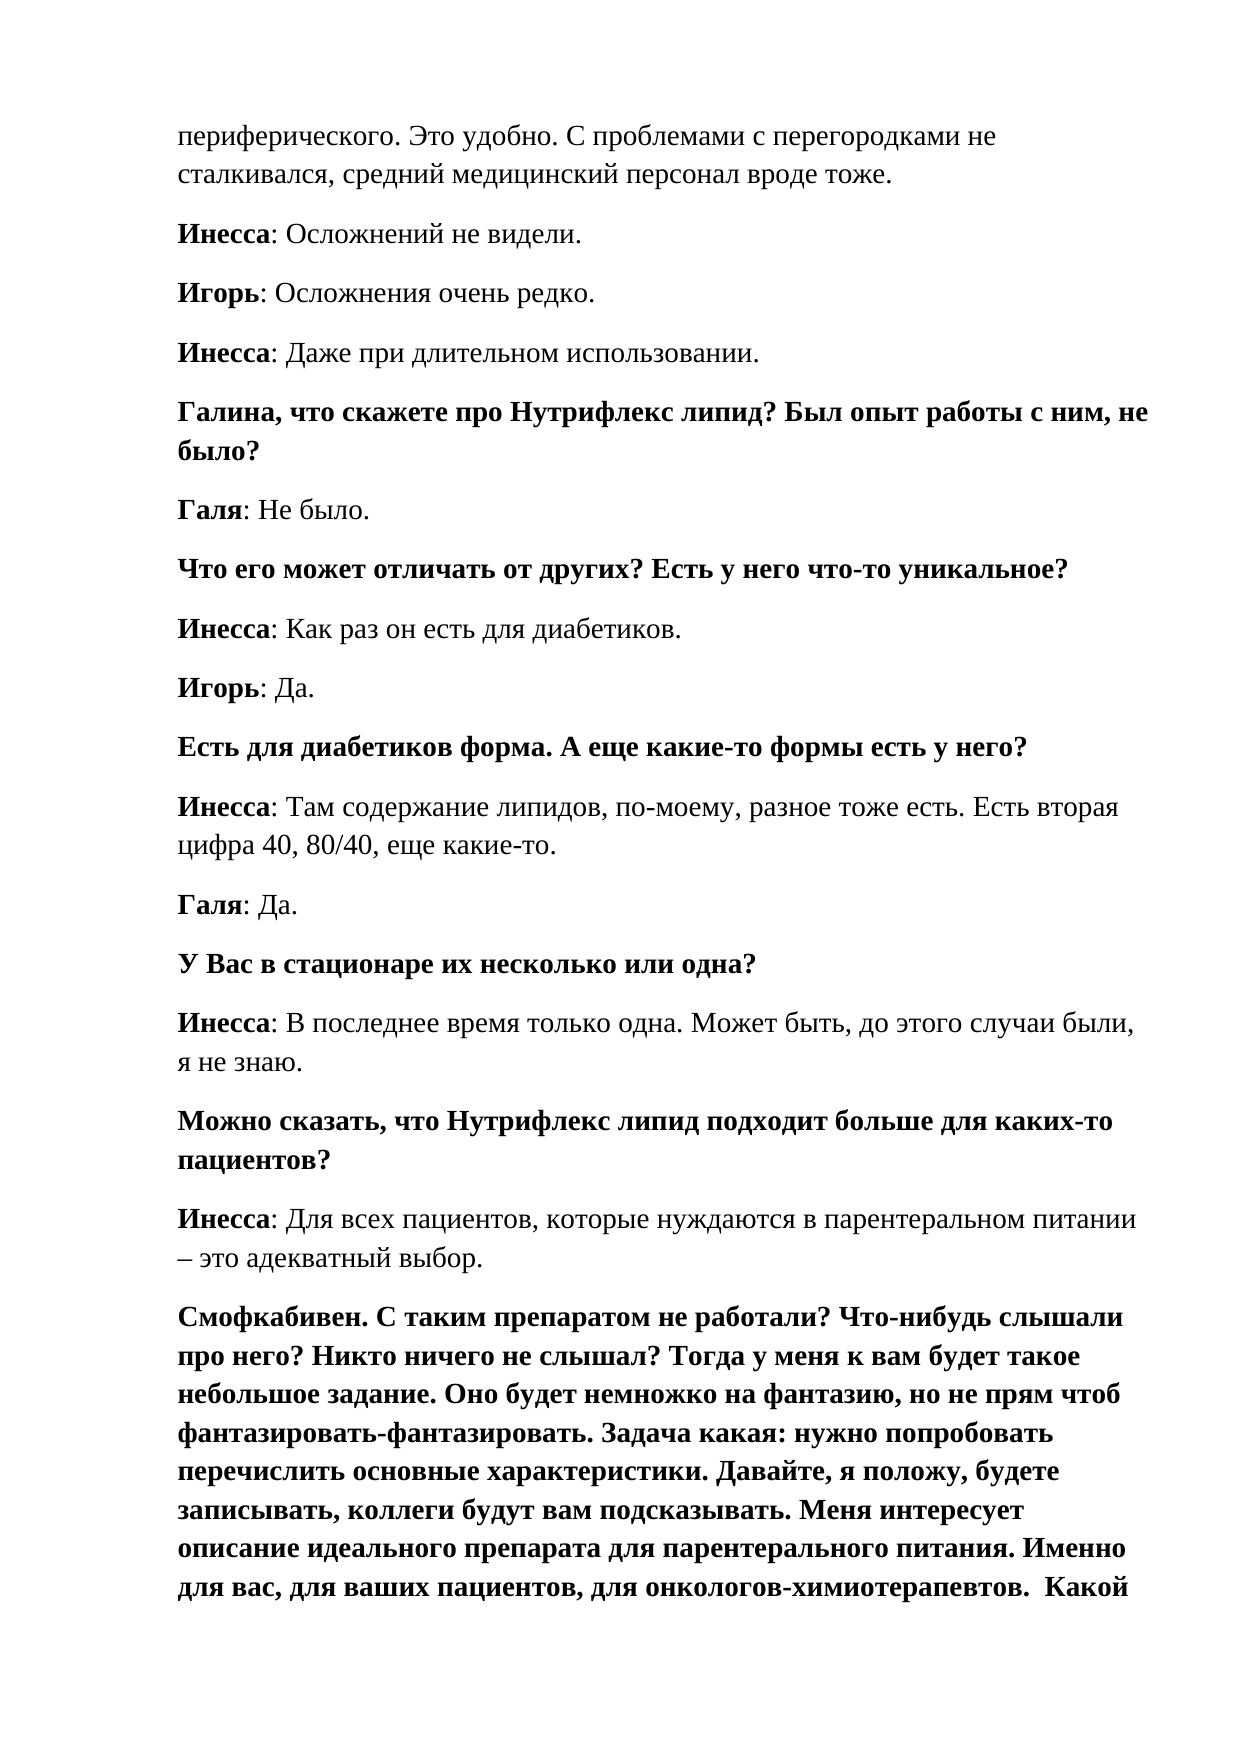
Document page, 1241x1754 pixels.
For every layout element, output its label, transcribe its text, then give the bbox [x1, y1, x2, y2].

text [177, 1299, 1152, 1603]
text Галина, что скажете про Нутрифлекс липид? Был опыт работы с ним, не было? [177, 394, 1152, 466]
text Есть для диабетиков форма. А еще какие-то формы есть у него? [177, 729, 1152, 763]
text Инесса: В последнее время только одна. Может быть, до этого случаи были, я не знаю. [177, 1006, 1152, 1078]
text Можно сказать, что Нутрифлекс липид подходит больше для каких-то пациентов? [177, 1103, 1152, 1176]
text Инесса: Для всех пациентов, которые нуждаются в парентеральном питании – это адекватный выбор. [177, 1201, 1152, 1273]
text Что его может отличать от других? Есть у него что-то уникальное? [177, 551, 1152, 585]
text Инесса: Осложнений не видели. [177, 216, 1152, 249]
text Галя: Не было. [177, 492, 1152, 526]
text Игорь: Да. [177, 670, 1152, 704]
text У Вас в стационаре их несколько или одна? [177, 946, 1152, 980]
text Инесса: Там содержание липидов, по-моему, разное тоже есть. Есть вторая цифра 40, 80/40, еще какие-то. [177, 789, 1152, 861]
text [177, 118, 1152, 190]
text Инесса: Даже при длительном использовании. [177, 335, 1152, 368]
text Галя: Да. [177, 887, 1152, 920]
text Инесса: Как раз он есть для диабетиков. [177, 611, 1152, 644]
text Игорь: Осложнения очень редко. [177, 275, 1152, 309]
